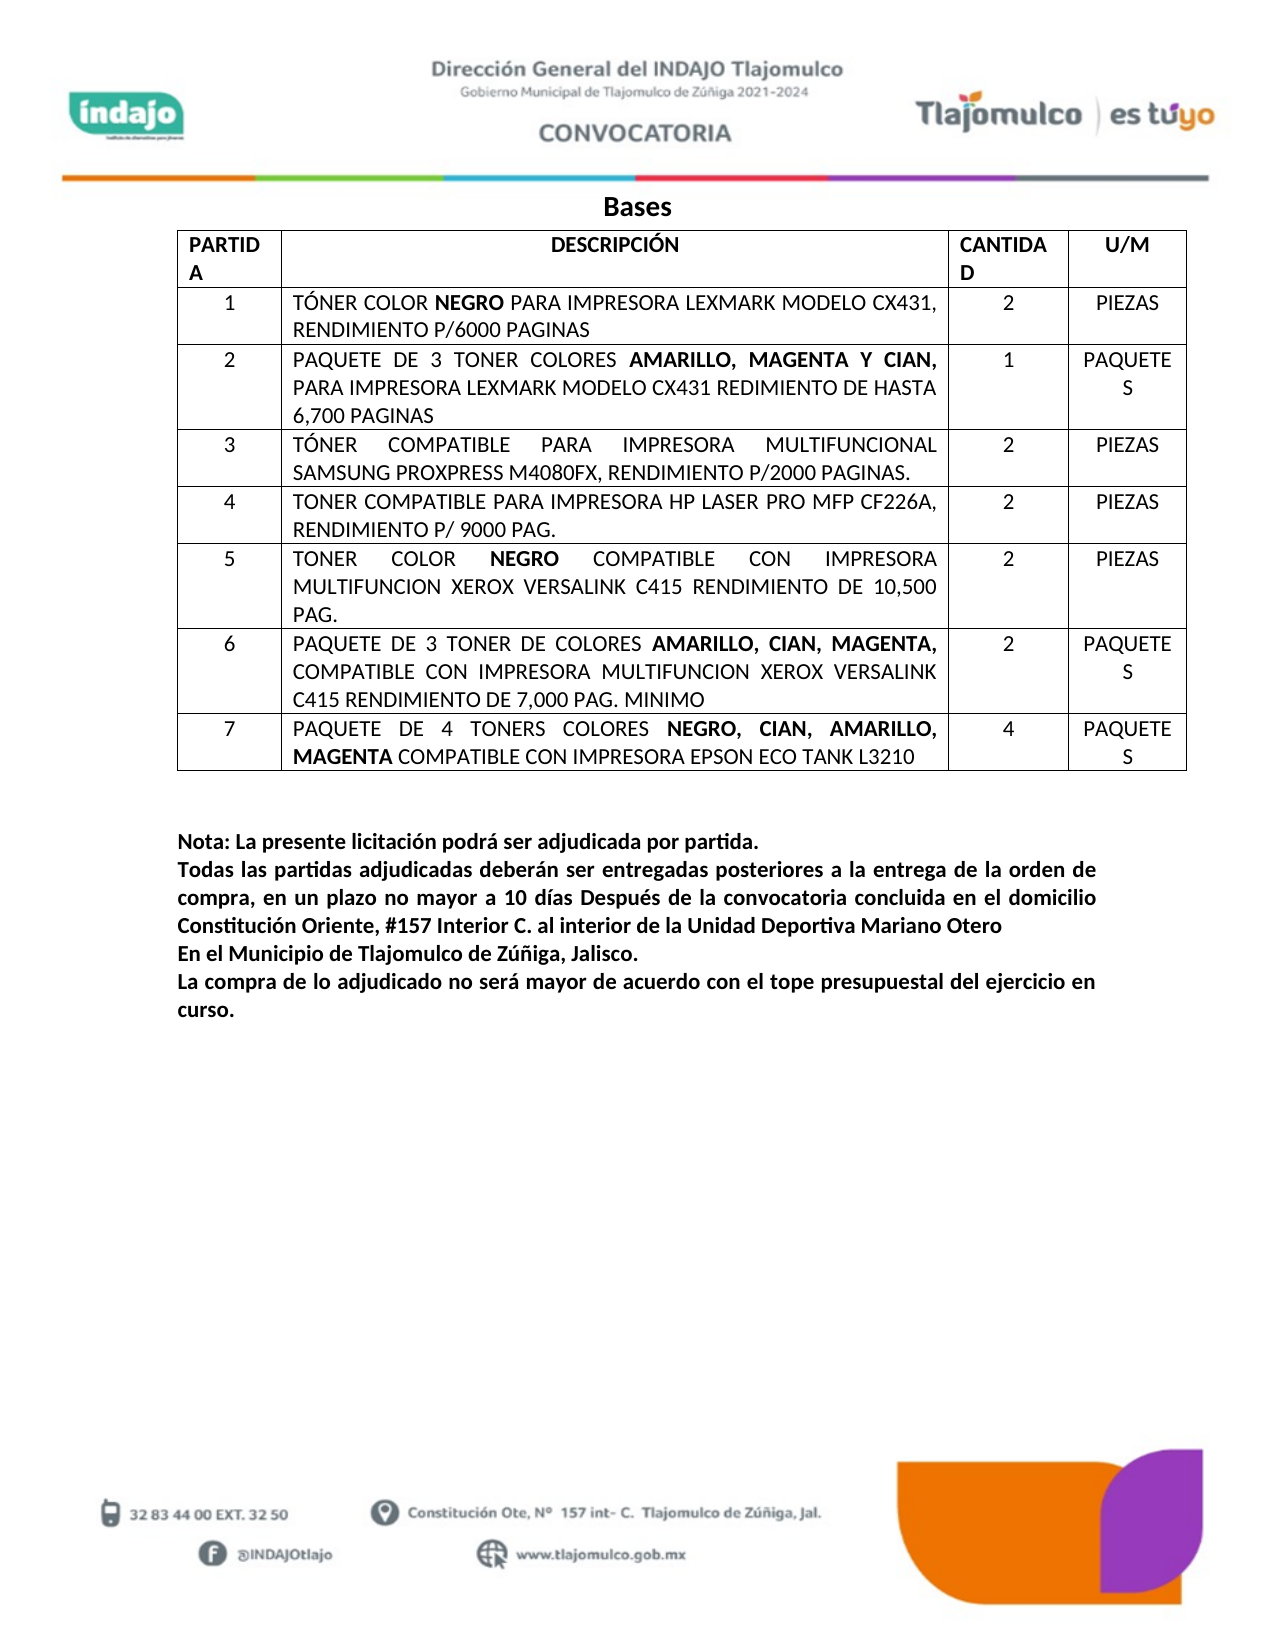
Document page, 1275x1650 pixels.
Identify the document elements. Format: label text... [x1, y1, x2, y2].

table_cell PIEZAS [1069, 544, 1186, 628]
table_cell 2 [949, 288, 1068, 344]
table_cell 6 [178, 629, 281, 713]
table_cell PIEZAS [1069, 430, 1186, 486]
table_cell TÓNER COMPATIBLE PARA IMPRESORA MULTIFUNCIONAL SAMSUNG PROXPRESS M4080FX, RENDIMIENTO P/2000 PAGINAS. [282, 430, 948, 486]
table_cell PAQUETE DE 4 TONERS COLORES NEGRO, CIAN, AMARILLO, MAGENTA COMPATIBLE CON IMPRESORA EPSON ECO TANK L3210 [282, 714, 948, 770]
table_cell 4 [949, 714, 1068, 770]
text Todas las partidas adjudicadas deberán ser entregadas posteriores a la entrega de la orden de compra, en un plazo no mayor a 10 días Después de la convocatoria concluida en el domicilio Constitución Oriente, #157 Interior C. al interior de la Unidad Deportiva Mariano Otero [177, 855, 1098, 939]
table_cell 2 [949, 430, 1068, 486]
table_cell 3 [178, 430, 281, 486]
table_cell 5 [178, 544, 281, 628]
table_cell 2 [178, 345, 281, 429]
table_cell 2 [949, 629, 1068, 713]
table_cell 1 [178, 288, 281, 344]
table_cell PAQUETE DE 3 TONER DE COLORES AMARILLO, CIAN, MAGENTA, COMPATIBLE CON IMPRESORA MULTIFUNCION XEROX VERSALINK C415 RENDIMIENTO DE 7,000 PAG. MINIMO [282, 629, 948, 713]
table_cell PIEZAS [1069, 288, 1186, 344]
table_cell 1 [949, 345, 1068, 429]
text Nota: La presente licitación podrá ser adjudicada por partida. [177, 827, 1098, 855]
table_cell 4 [178, 487, 281, 543]
text En el Municipio de Tlajomulco de Zúñiga, Jalisco. [177, 939, 1098, 967]
table_header DESCRIPCIÓN [282, 231, 948, 287]
table_cell PAQUETES [1069, 629, 1186, 713]
table_cell PIEZAS [1069, 487, 1186, 543]
text La compra de lo adjudicado no será mayor de acuerdo con el tope presupuestal del ejercicio en curso. [177, 967, 1098, 1023]
table_cell TÓNER COLOR NEGRO PARA IMPRESORA LEXMARK MODELO CX431, RENDIMIENTO P/6000 PAGINAS [282, 288, 948, 344]
table_cell PAQUETES [1069, 345, 1186, 429]
table_cell 7 [178, 714, 281, 770]
table_header CANTIDAD [949, 231, 1068, 287]
table_header U/M [1069, 231, 1186, 287]
table_cell 2 [949, 487, 1068, 543]
table_cell PAQUETES [1069, 714, 1186, 770]
table_header PARTIDA [178, 231, 281, 287]
table_cell TONER COLOR NEGRO COMPATIBLE CON IMPRESORA MULTIFUNCION XEROX VERSALINK C415 RENDIMIENTO DE 10,500 PAG. [282, 544, 948, 628]
table_cell TONER COMPATIBLE PARA IMPRESORA HP LASER PRO MFP CF226A, RENDIMIENTO P/ 9000 PAG. [282, 487, 948, 543]
text Bases [177, 188, 1098, 224]
table_cell PAQUETE DE 3 TONER COLORES AMARILLO, MAGENTA Y CIAN, PARA IMPRESORA LEXMARK MODELO CX431 REDIMIENTO DE HASTA 6,700 PAGINAS [282, 345, 948, 429]
table_cell 2 [949, 544, 1068, 628]
picture [7, 17, 1264, 1639]
